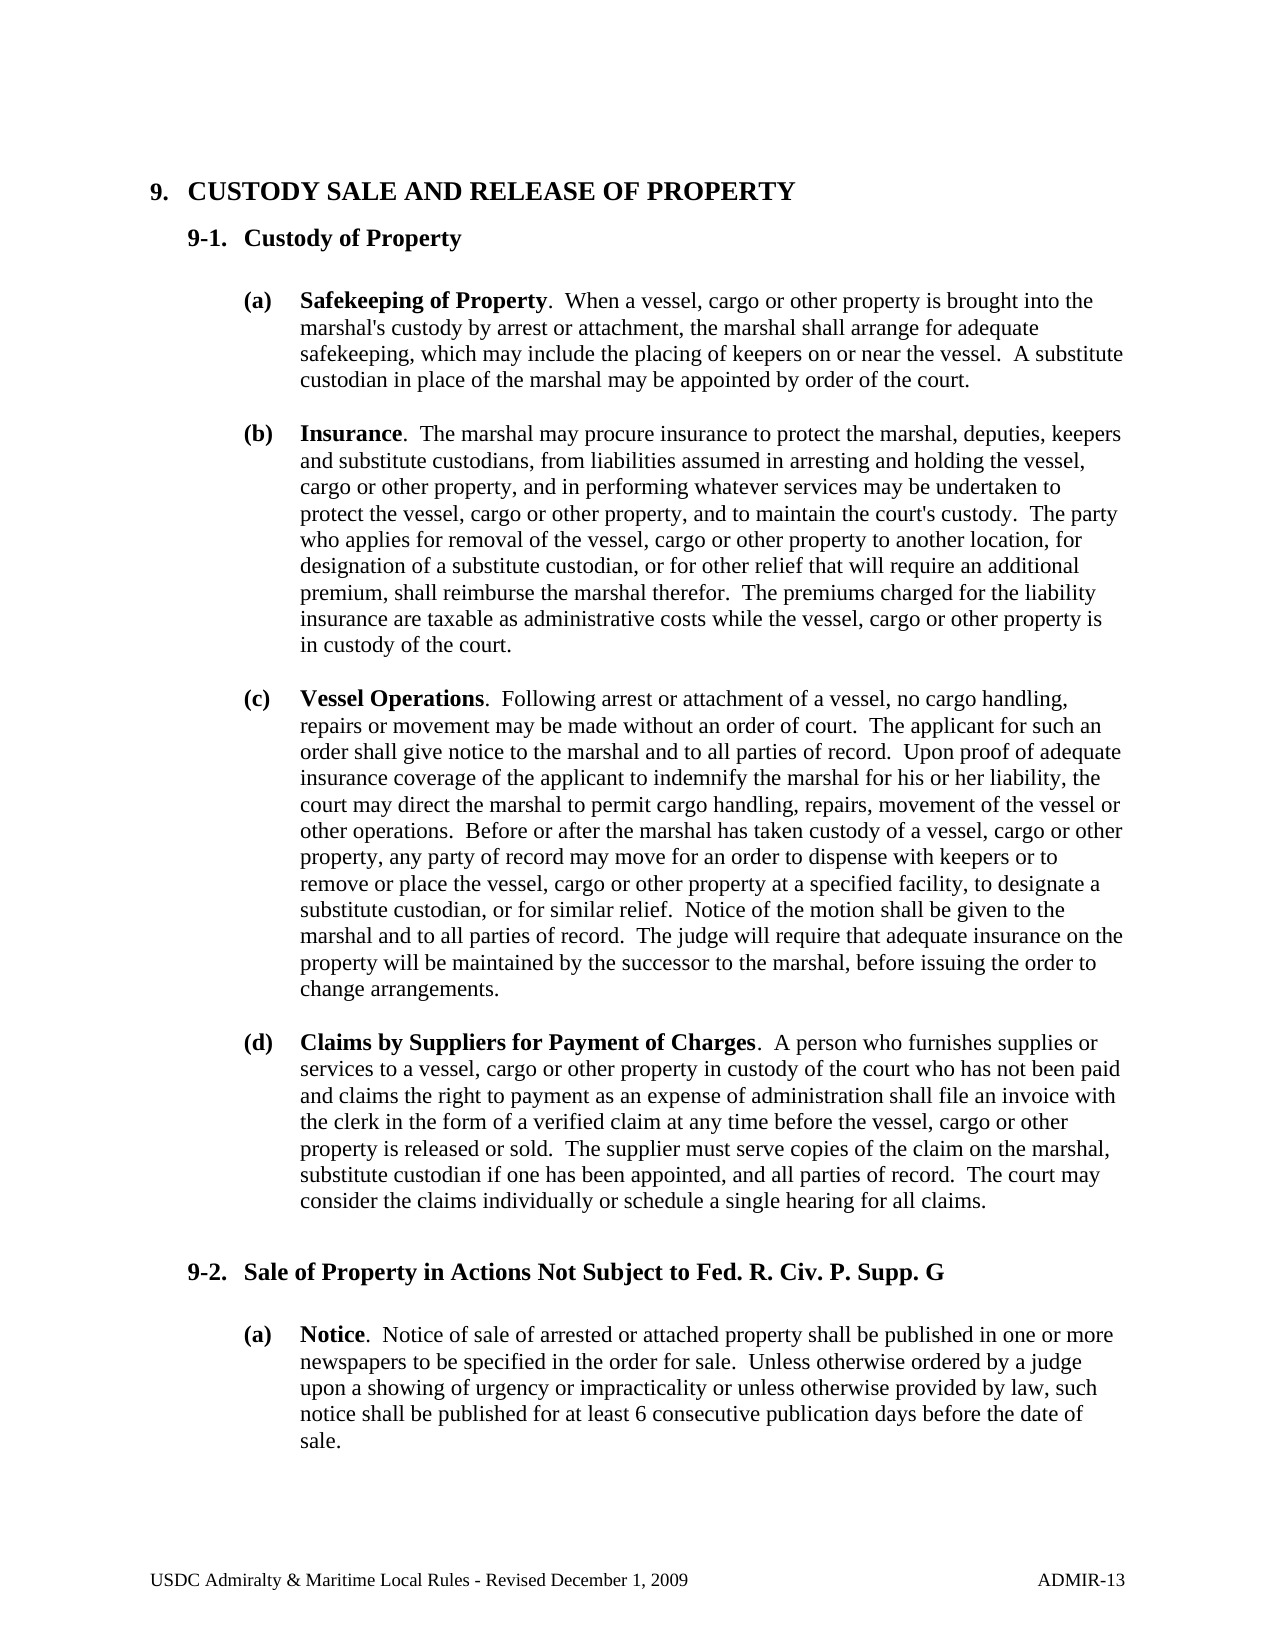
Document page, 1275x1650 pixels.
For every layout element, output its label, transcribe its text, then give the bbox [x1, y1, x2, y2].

text (d) Claims by Suppliers for Payment of Charges. A person who furnishes supplies or services to a vessel, cargo or other property in custody of the court who has not been paid and claims the right to payment as an expense of administration shall file an invoice with the clerk in the form of a verified claim at any time before the vessel, cargo or other property is released or sold. The supplier must serve copies of the claim on the marshal, substitute custodian if one has been appointed, and all parties of record. The court may consider the claims individually or schedule a single hearing for all claims. [244, 1028, 1125, 1214]
subtitle 9-1. Custody of Property [187, 223, 1125, 252]
text (a) Safekeeping of Property. When a vessel, cargo or other property is brought into the marshal's custody by arrest or attachment, the marshal shall arrange for adequate safekeeping, which may include the placing of keepers on or near the vessel. A substitute custodian in place of the marshal may be appointed by order of the court. [244, 286, 1125, 393]
text (c) Vessel Operations. Following arrest or attachment of a vessel, no cargo handling, repairs or movement may be made without an order of court. The applicant for such an order shall give notice to the marshal and to all parties of record. Upon proof of adequate insurance coverage of the applicant to indemnify the marshal for his or her liability, the court may direct the marshal to permit cargo handling, repairs, movement of the vessel or other operations. Before or after the marshal has taken custody of a vessel, cargo or other property, any party of record may move for an order to dispense with keepers or to remove or place the vessel, cargo or other property at a specified facility, to designate a substitute custodian, or for similar relief. Notice of the motion shall be given to the marshal and to all parties of record. The judge will require that adequate insurance on the property will be maintained by the successor to the marshal, before issuing the order to change arrangements. [244, 684, 1125, 1002]
text (a) Notice. Notice of sale of arrested or attached property shall be published in one or more newspapers to be specified in the order for sale. Unless otherwise ordered by a judge upon a showing of urgency or impracticality or unless otherwise provided by law, such notice shall be published for at least 6 consecutive publication days before the date of sale. [244, 1320, 1125, 1453]
subtitle CUSTODY SALE AND RELEASE OF PROPERTY [150, 175, 1125, 206]
text (b) Insurance. The marshal may procure insurance to protect the marshal, deputies, keepers and substitute custodians, from liabilities assumed in arresting and holding the vessel, cargo or other property, and in performing whatever services may be undertaken to protect the vessel, cargo or other property, and to maintain the court's custody. The party who applies for removal of the vessel, cargo or other property to another location, for designation of a substitute custodian, or for other relief that will require an additional premium, shall reimburse the marshal therefor. The premiums charged for the liability insurance are taxable as administrative costs while the vessel, cargo or other property is in custody of the court. [244, 419, 1125, 658]
subtitle 9-2. Sale of Property in Actions Not Subject to Fed. R. Civ. P. Supp. G [187, 1257, 1125, 1285]
